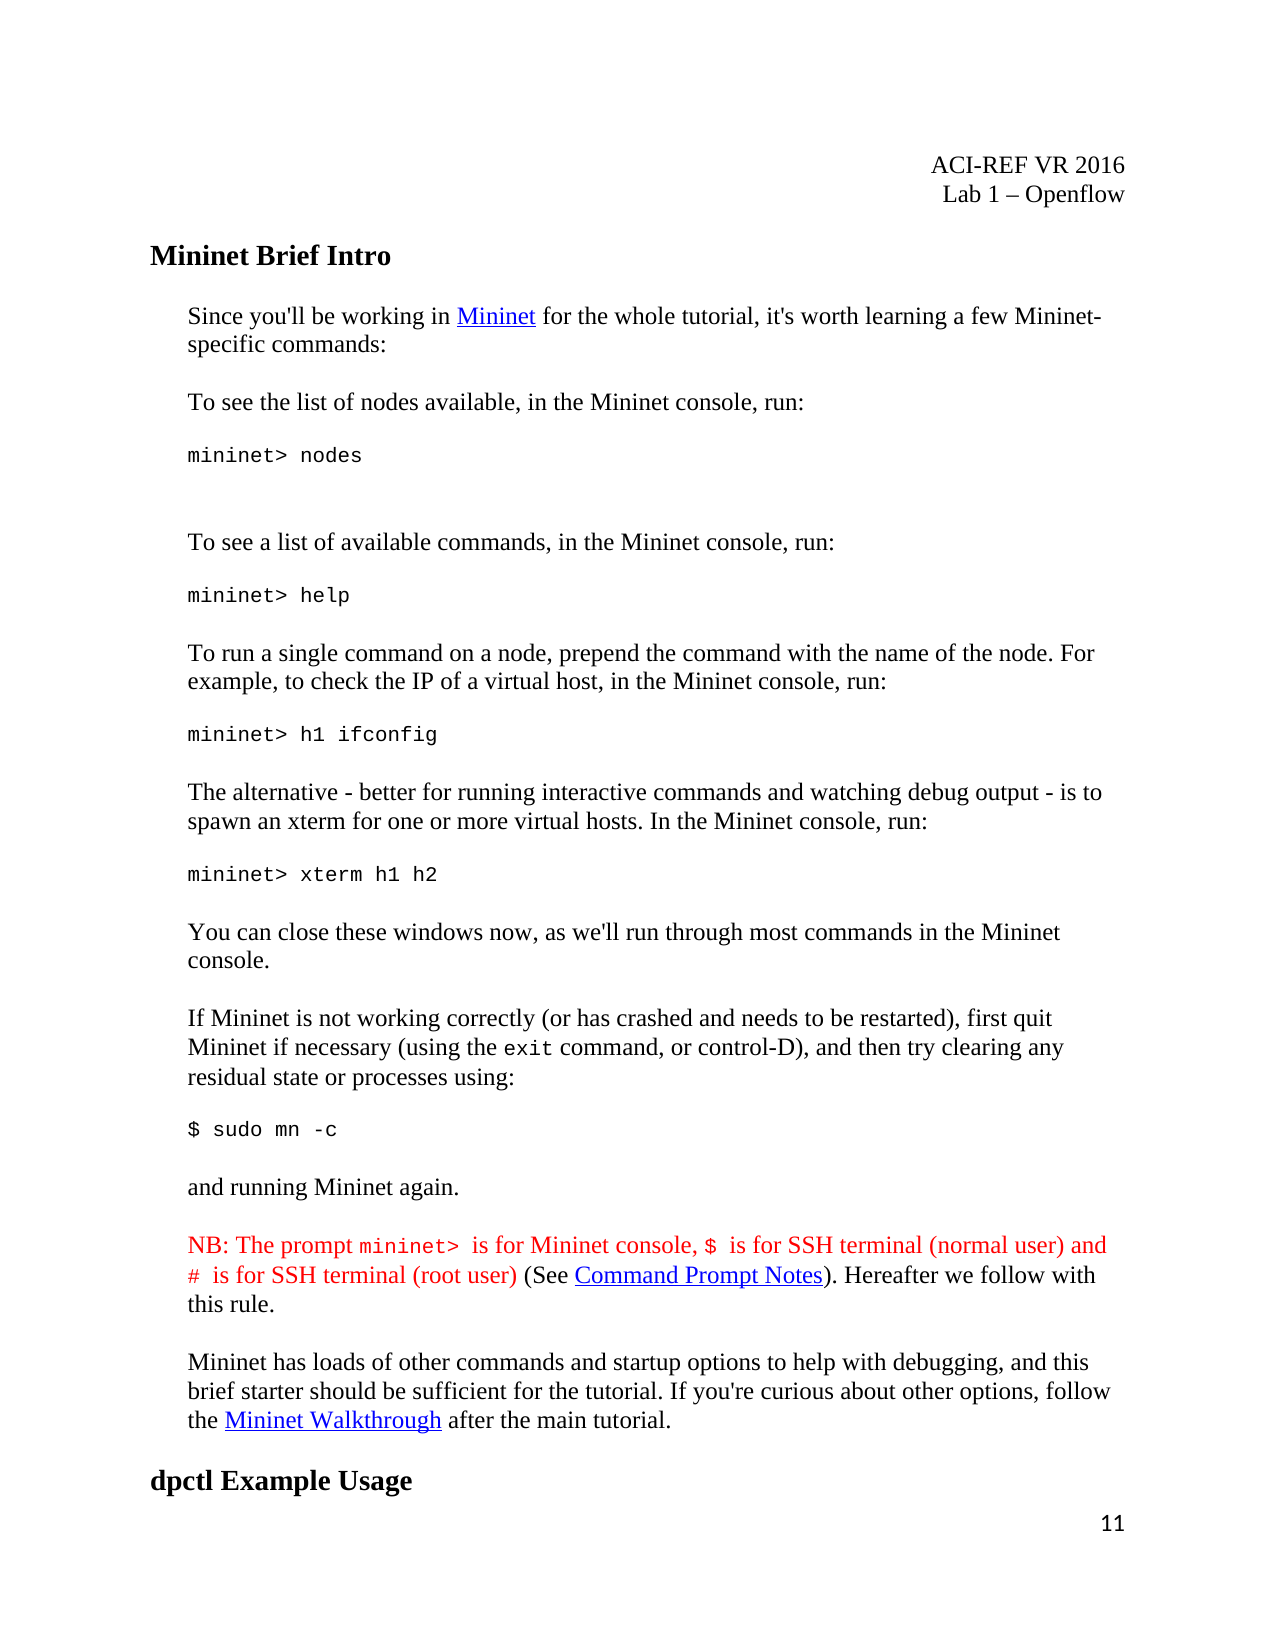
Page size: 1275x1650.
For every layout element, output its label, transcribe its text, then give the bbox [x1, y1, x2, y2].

text and running Mininet again. [187, 1172, 1125, 1201]
text mininet> help [187, 585, 1125, 608]
text Mininet Brief Intro [150, 238, 1125, 272]
text mininet> nodes [187, 445, 1125, 469]
text NB: The prompt mininet> is for Mininet console, $ is for SSH terminal (normal user) and # is for SSH terminal (root user) (See Command Prompt Notes). Hereafter we follow with this rule. [187, 1230, 1125, 1318]
text The alternative - better for running interactive commands and watching debug output - is to spawn an xterm for one or more virtual hosts. In the Mininet console, run: [187, 777, 1125, 834]
text Mininet has loads of other commands and startup options to help with debugging, and this brief starter should be sufficient for the tutorial. If you're curious about other options, follow the Mininet Walkthrough after the main tutorial. [187, 1347, 1125, 1433]
text You can close these windows now, as we'll run through most commands in the Mininet console. [187, 917, 1125, 974]
text To run a single command on a node, prepend the command with the name of the node. For example, to check the IP of a virtual host, in the Mininet console, run: [187, 638, 1125, 695]
text If Mininet is not working correctly (or has crashed and needs to be restarted), first quit Mininet if necessary (using the exit command, or control-D), and then try clearing any residual state or processes using: [187, 1003, 1125, 1090]
text Since you'll be working in Mininet for the whole tutorial, it's worth learning a few Mininet-specific commands: [187, 301, 1125, 358]
text mininet> xterm h1 h2 [187, 864, 1125, 887]
text mininet> h1 ifconfig [187, 724, 1125, 748]
text To see the list of nodes available, in the Mininet console, run: [187, 387, 1125, 416]
text To see a list of available commands, in the Mininet console, run: [187, 498, 1125, 556]
text dpctl Example Usage [150, 1463, 1125, 1496]
text $ sudo mn -c [187, 1119, 1125, 1143]
